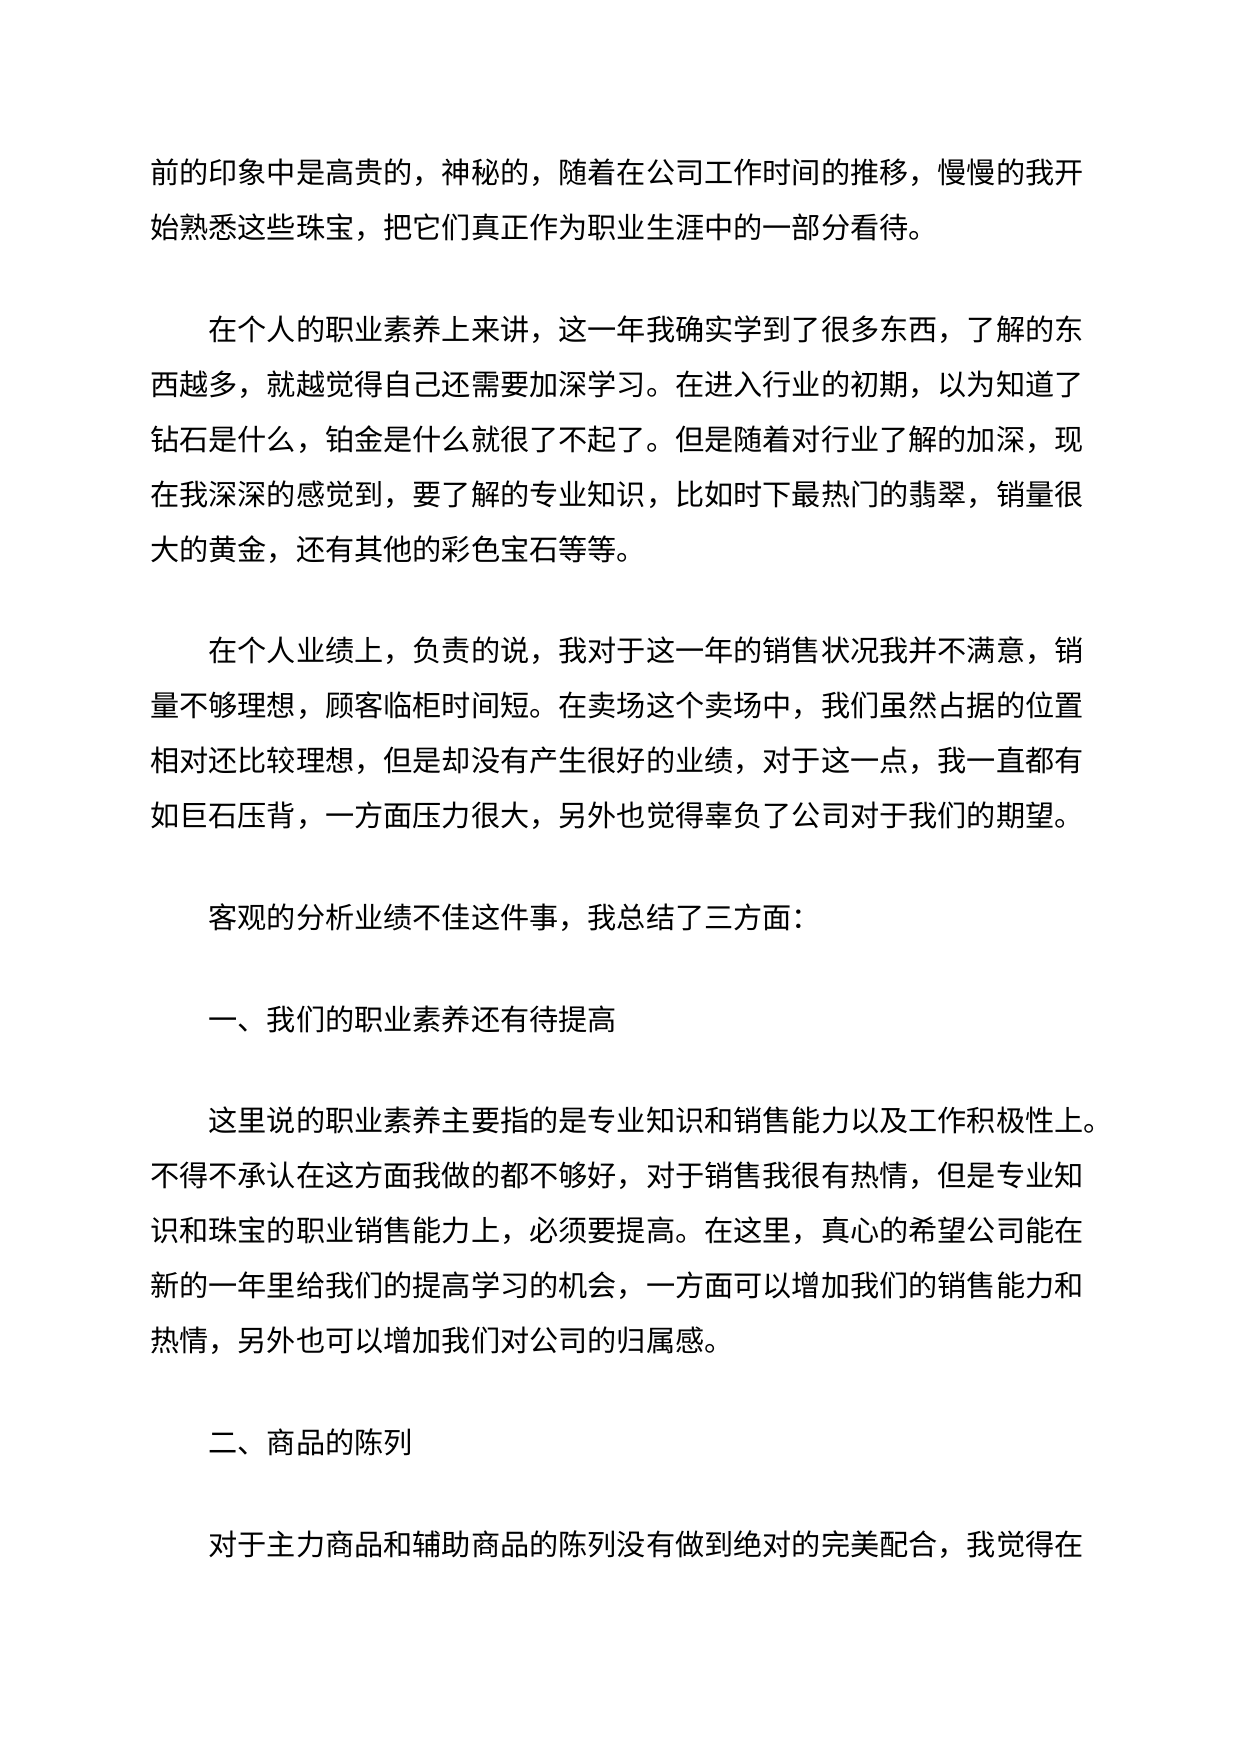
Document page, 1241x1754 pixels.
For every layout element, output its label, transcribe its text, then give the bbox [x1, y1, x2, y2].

text 这里说的职业素养主要指的是专业知识和销售能力以及工作积极性上。不得不承认在这方面我做的都不够好，对于销售我很有热情，但是专业知识和珠宝的职业销售能力上，必须要提高。在这里，真心的希望公司能在新的一年里给我们的提高学习的机会，一方面可以增加我们的销售能力和热情，另外也可以增加我们对公司的归属感。 [150, 1098, 1090, 1360]
text 客观的分析业绩不佳这件事，我总结了三方面： [150, 894, 1090, 937]
text 一、我们的职业素养还有待提高 [150, 996, 1090, 1038]
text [150, 1521, 1090, 1563]
text 在个人的职业素养上来讲，这一年我确实学到了很多东西，了解的东西越多，就越觉得自己还需要加深学习。在进入行业的初期，以为知道了钻石是什么，铂金是什么就很了不起了。但是随着对行业了解的加深，现在我深深的感觉到，要了解的专业知识，比如时下最热门的翡翠，销量很大的黄金，还有其他的彩色宝石等等。 [150, 307, 1090, 568]
text 二、商品的陈列 [150, 1419, 1090, 1462]
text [150, 150, 1090, 247]
text 在个人业绩上，负责的说，我对于这一年的销售状况我并不满意，销量不够理想，顾客临柜时间短。在卖场这个卖场中，我们虽然占据的位置相对还比较理想，但是却没有产生很好的业绩，对于这一点，我一直都有如巨石压背，一方面压力很大，另外也觉得辜负了公司对于我们的期望。 [150, 628, 1090, 835]
